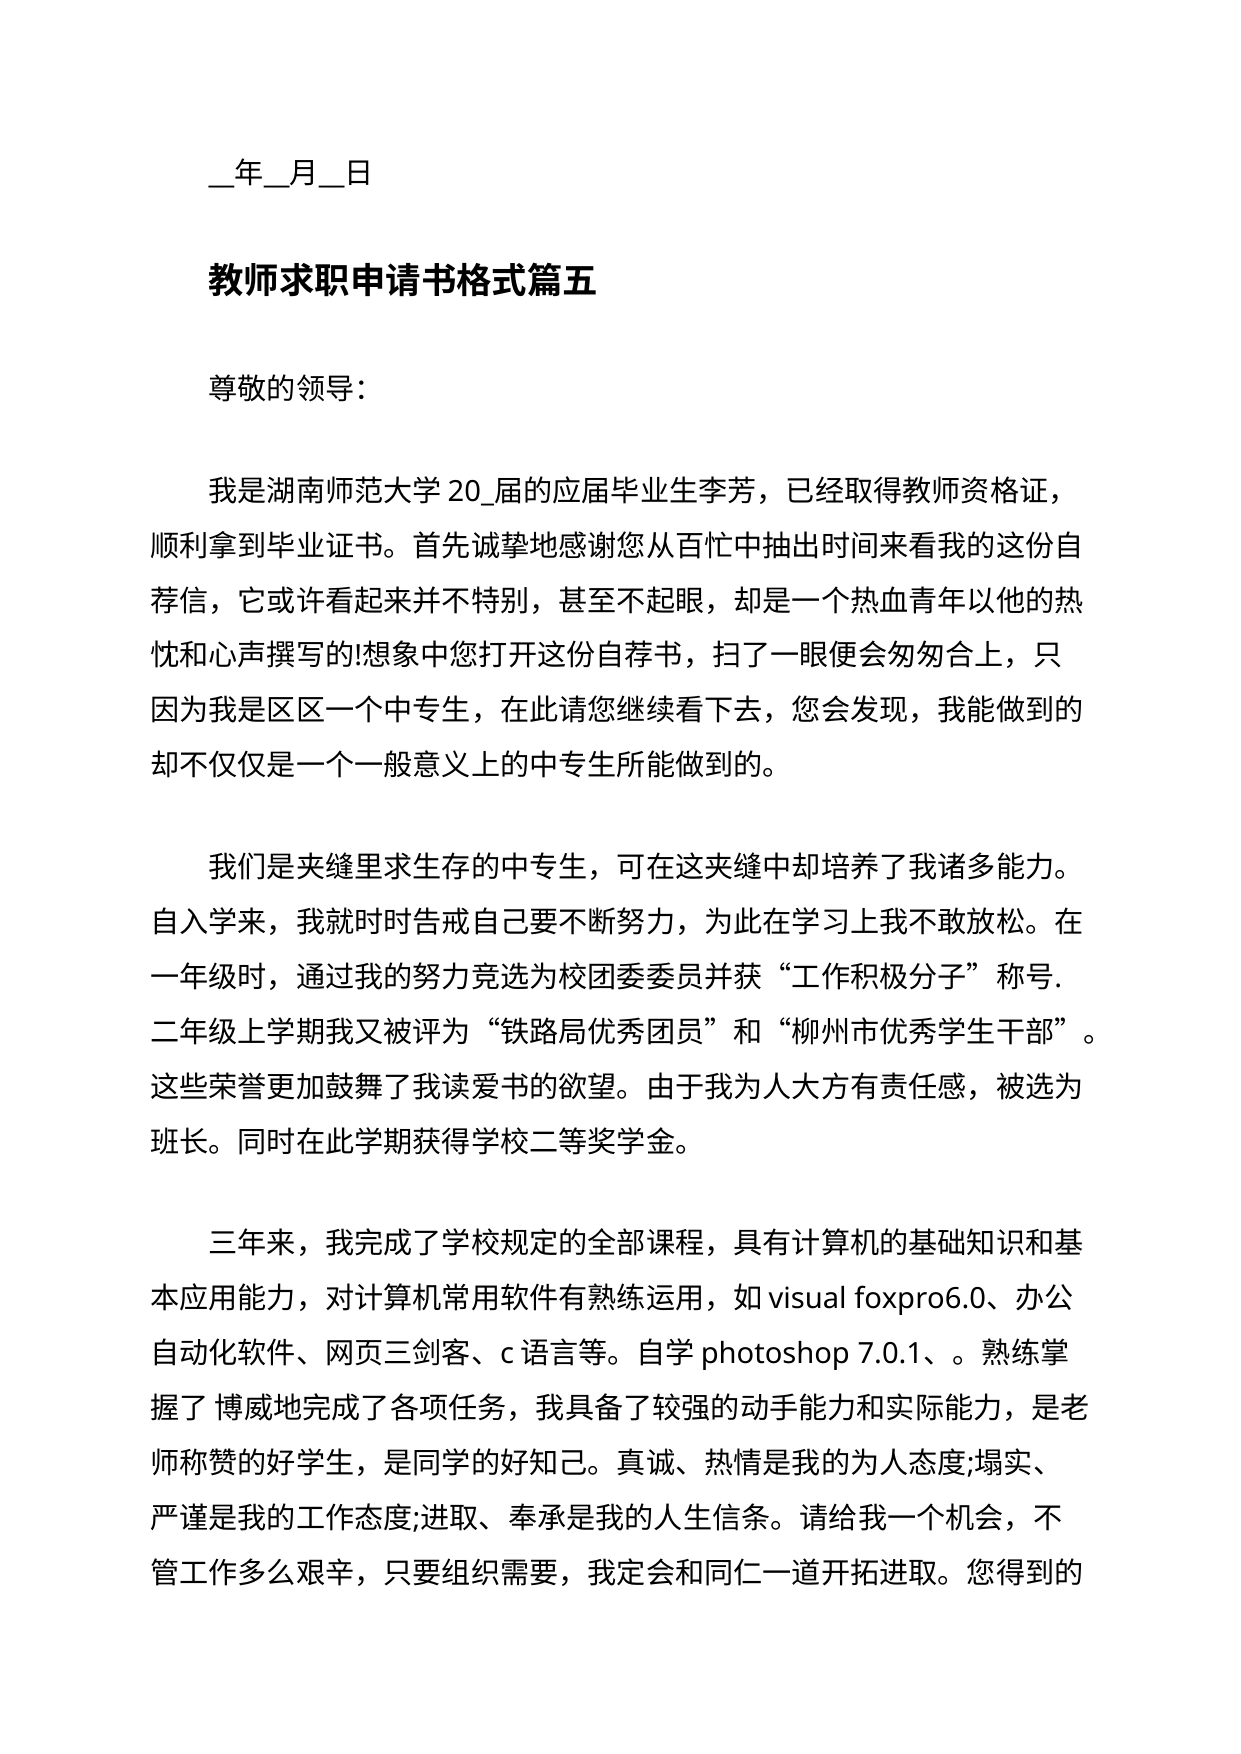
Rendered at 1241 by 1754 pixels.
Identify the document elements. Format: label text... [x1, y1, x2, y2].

text 我们是夹缝里求生存的中专生，可在这夹缝中却培养了我诸多能力。自入学来，我就时时告戒自己要不断努力，为此在学习上我不敢放松。在一年级时，通过我的努力竞选为校团委委员并获“工作积极分子”称号.二年级上学期我又被评为“铁路局优秀团员”和“柳州市优秀学生干部”。这些荣誉更加鼓舞了我读爱书的欲望。由于我为人大方有责任感，被选为班长。同时在此学期获得学校二等奖学金。 [150, 844, 1090, 1161]
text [150, 1220, 1090, 1592]
text __年__月__日 [150, 150, 1090, 192]
text 尊敬的领导： [150, 365, 1090, 408]
text 我是湖南师范大学20_届的应届毕业生李芳，已经取得教师资格证，顺利拿到毕业证书。首先诚挚地感谢您从百忙中抽出时间来看我的这份自荐信，它或许看起来并不特别，甚至不起眼，却是一个热血青年以他的热忱和心声撰写的!想象中您打开这份自荐书，扫了一眼便会匆匆合上，只因为我是区区一个中专生，在此请您继续看下去，您会发现，我能做到的却不仅仅是一个一般意义上的中专生所能做到的。 [150, 467, 1090, 784]
text 教师求职申请书格式篇五 [150, 252, 1090, 303]
